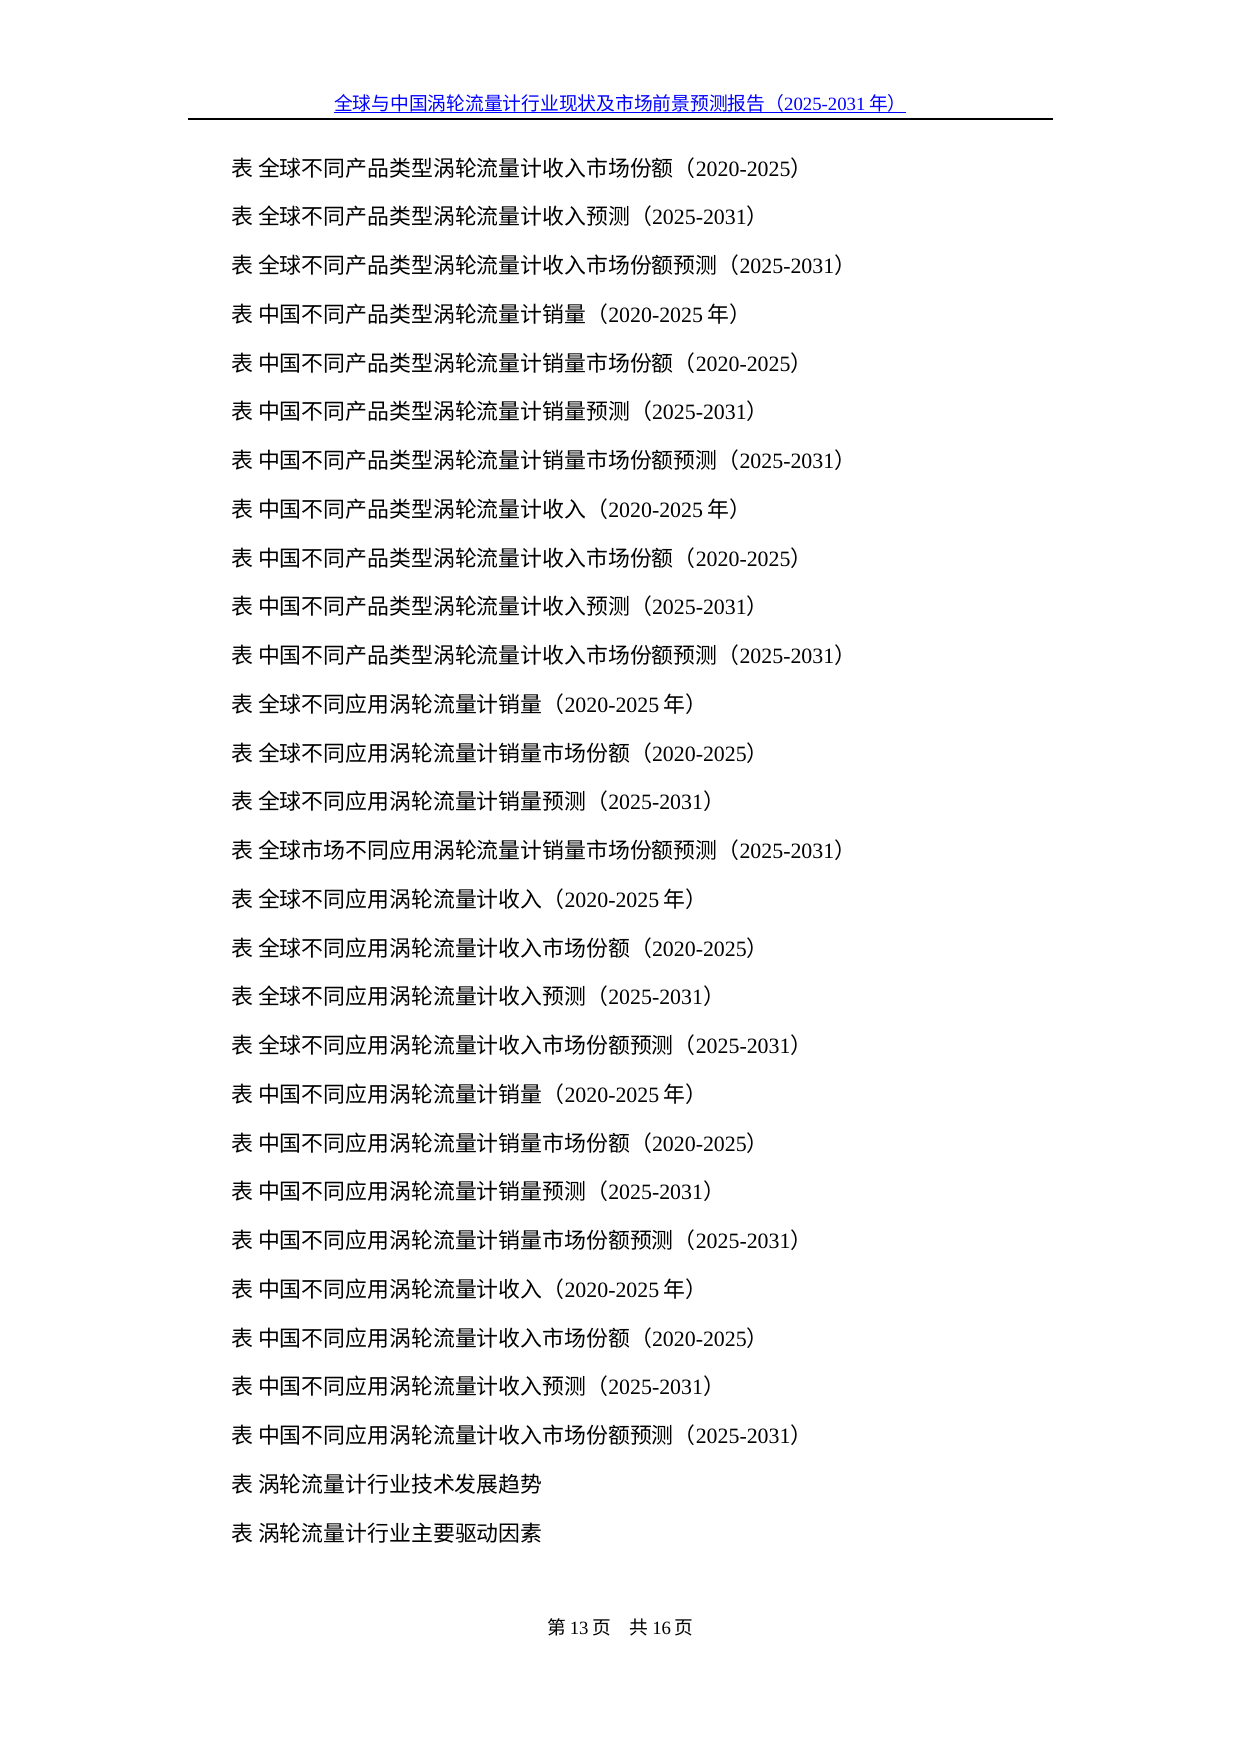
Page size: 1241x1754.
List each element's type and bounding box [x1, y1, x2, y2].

text [187, 150, 1053, 1548]
